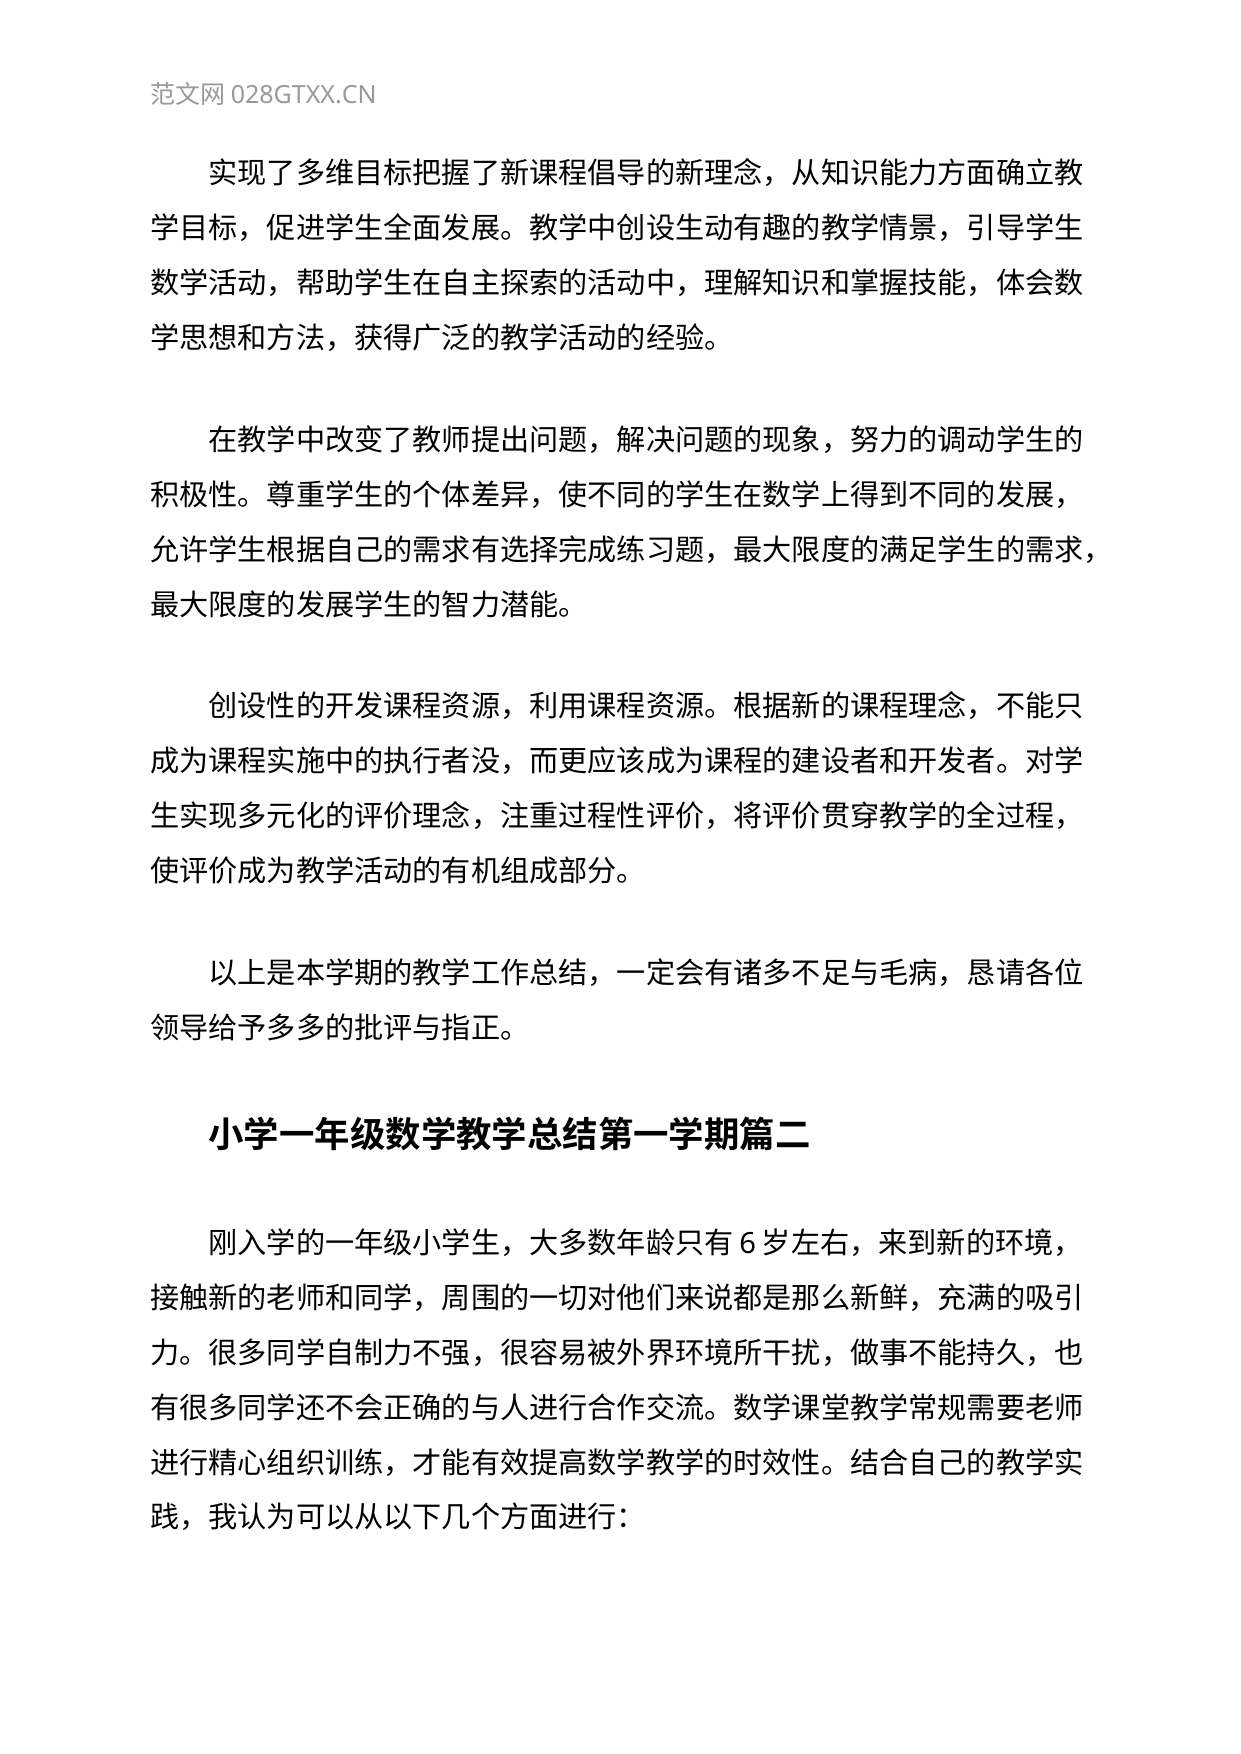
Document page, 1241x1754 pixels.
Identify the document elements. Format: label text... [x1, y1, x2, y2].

text 实现了多维目标把握了新课程倡导的新理念，从知识能力方面确立教学目标，促进学生全面发展。教学中创设生动有趣的教学情景，引导学生数学活动，帮助学生在自主探索的活动中，理解知识和掌握技能，体会数学思想和方法，获得广泛的教学活动的经验。 [150, 150, 1090, 357]
text 刚入学的一年级小学生，大多数年龄只有6岁左右，来到新的环境，接触新的老师和同学，周围的一切对他们来说都是那么新鲜，充满的吸引力。很多同学自制力不强，很容易被外界环境所干扰，做事不能持久，也有很多同学还不会正确的与人进行合作交流。数学课堂教学常规需要老师进行精心组织训练，才能有效提高数学教学的时效性。结合自己的教学实践，我认为可以从以下几个方面进行： [150, 1219, 1090, 1536]
text 在教学中改变了教师提出问题，解决问题的现象，努力的调动学生的积极性。尊重学生的个体差异，使不同的学生在数学上得到不同的发展，允许学生根据自己的需求有选择完成练习题，最大限度的满足学生的需求，最大限度的发展学生的智力潜能。 [150, 416, 1090, 623]
text 创设性的开发课程资源，利用课程资源。根据新的课程理念，不能只成为课程实施中的执行者没，而更应该成为课程的建设者和开发者。对学生实现多元化的评价理念，注重过程性评价，将评价贯穿教学的全过程，使评价成为教学活动的有机组成部分。 [150, 683, 1090, 890]
text 以上是本学期的教学工作总结，一定会有诸多不足与毛病，恳请各位领导给予多多的批评与指正。 [150, 949, 1090, 1047]
text 小学一年级数学教学总结第一学期篇二 [150, 1106, 1090, 1157]
